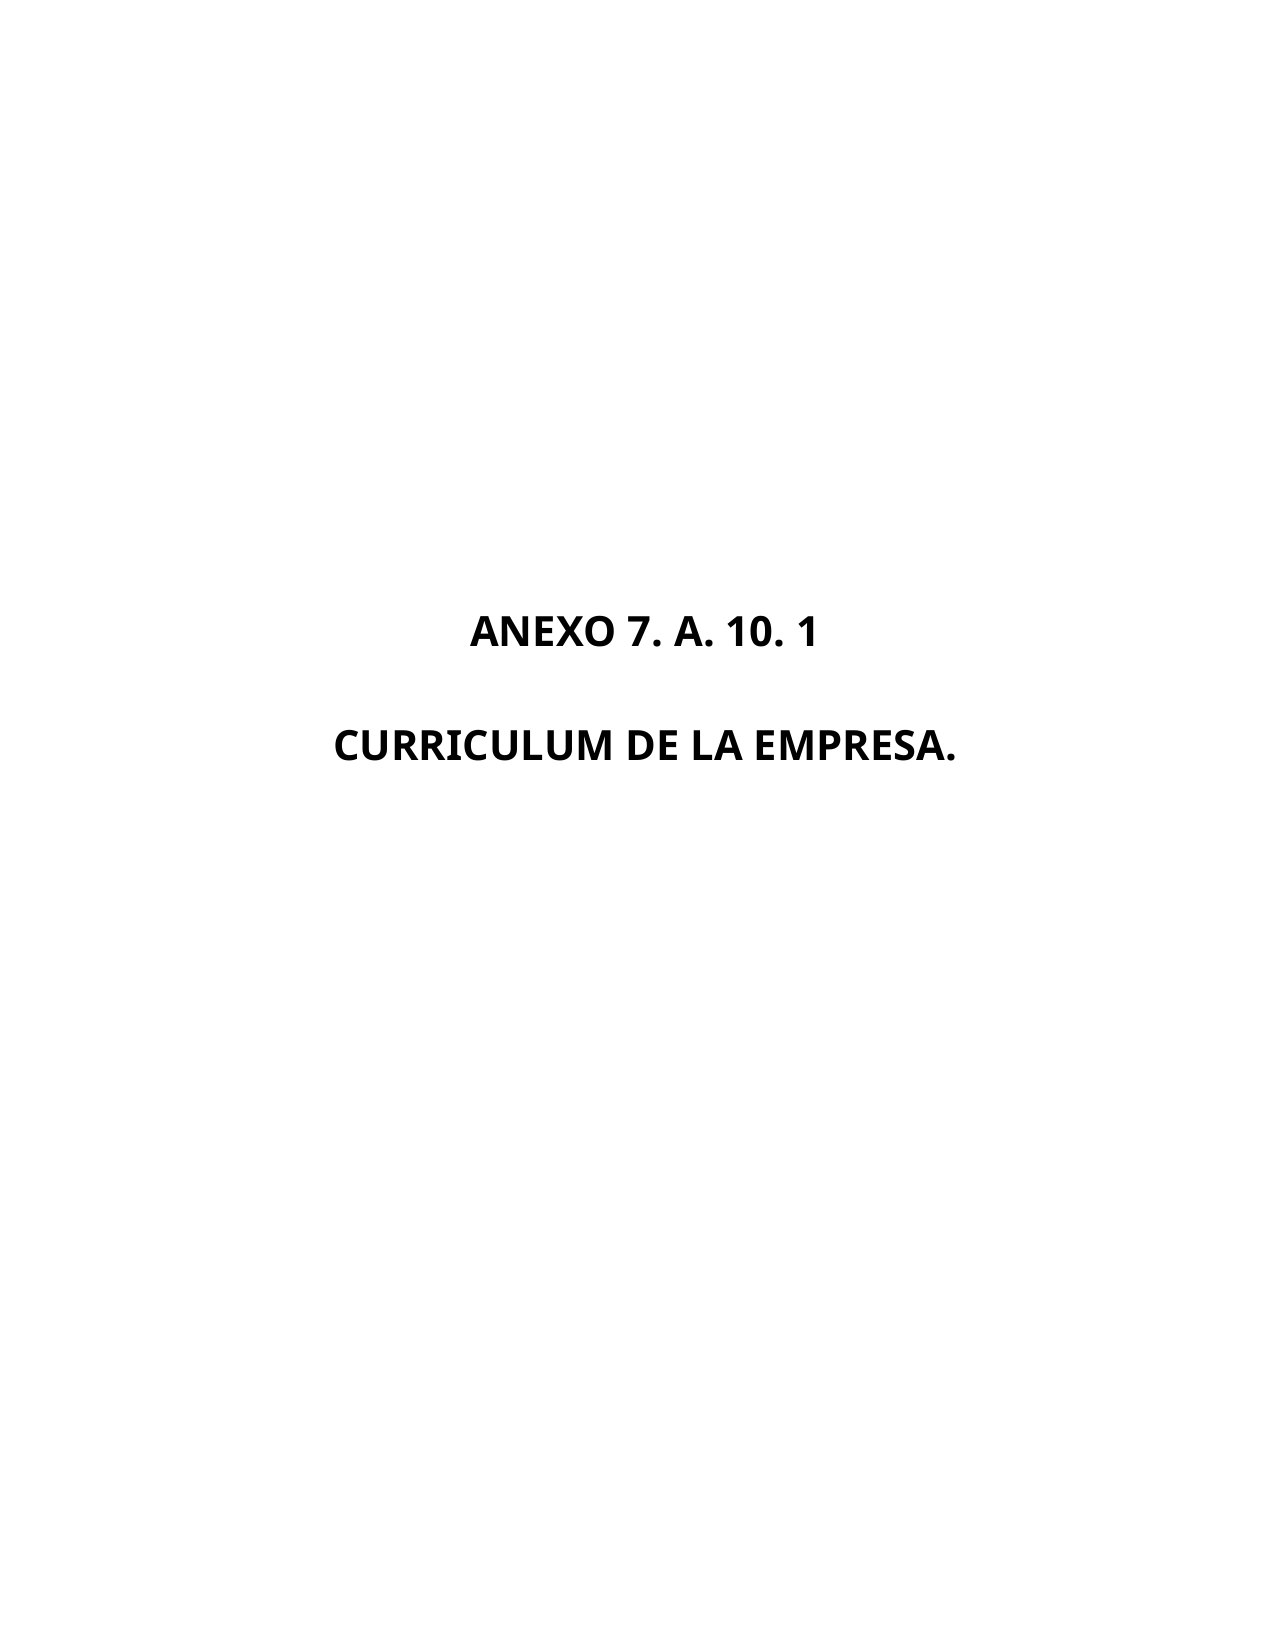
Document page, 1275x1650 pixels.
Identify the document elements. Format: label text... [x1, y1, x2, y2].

text CURRICULUM DE LA EMPRESA. [103, 715, 1186, 772]
text ANEXO 7. A. 10. 1 [103, 602, 1186, 659]
